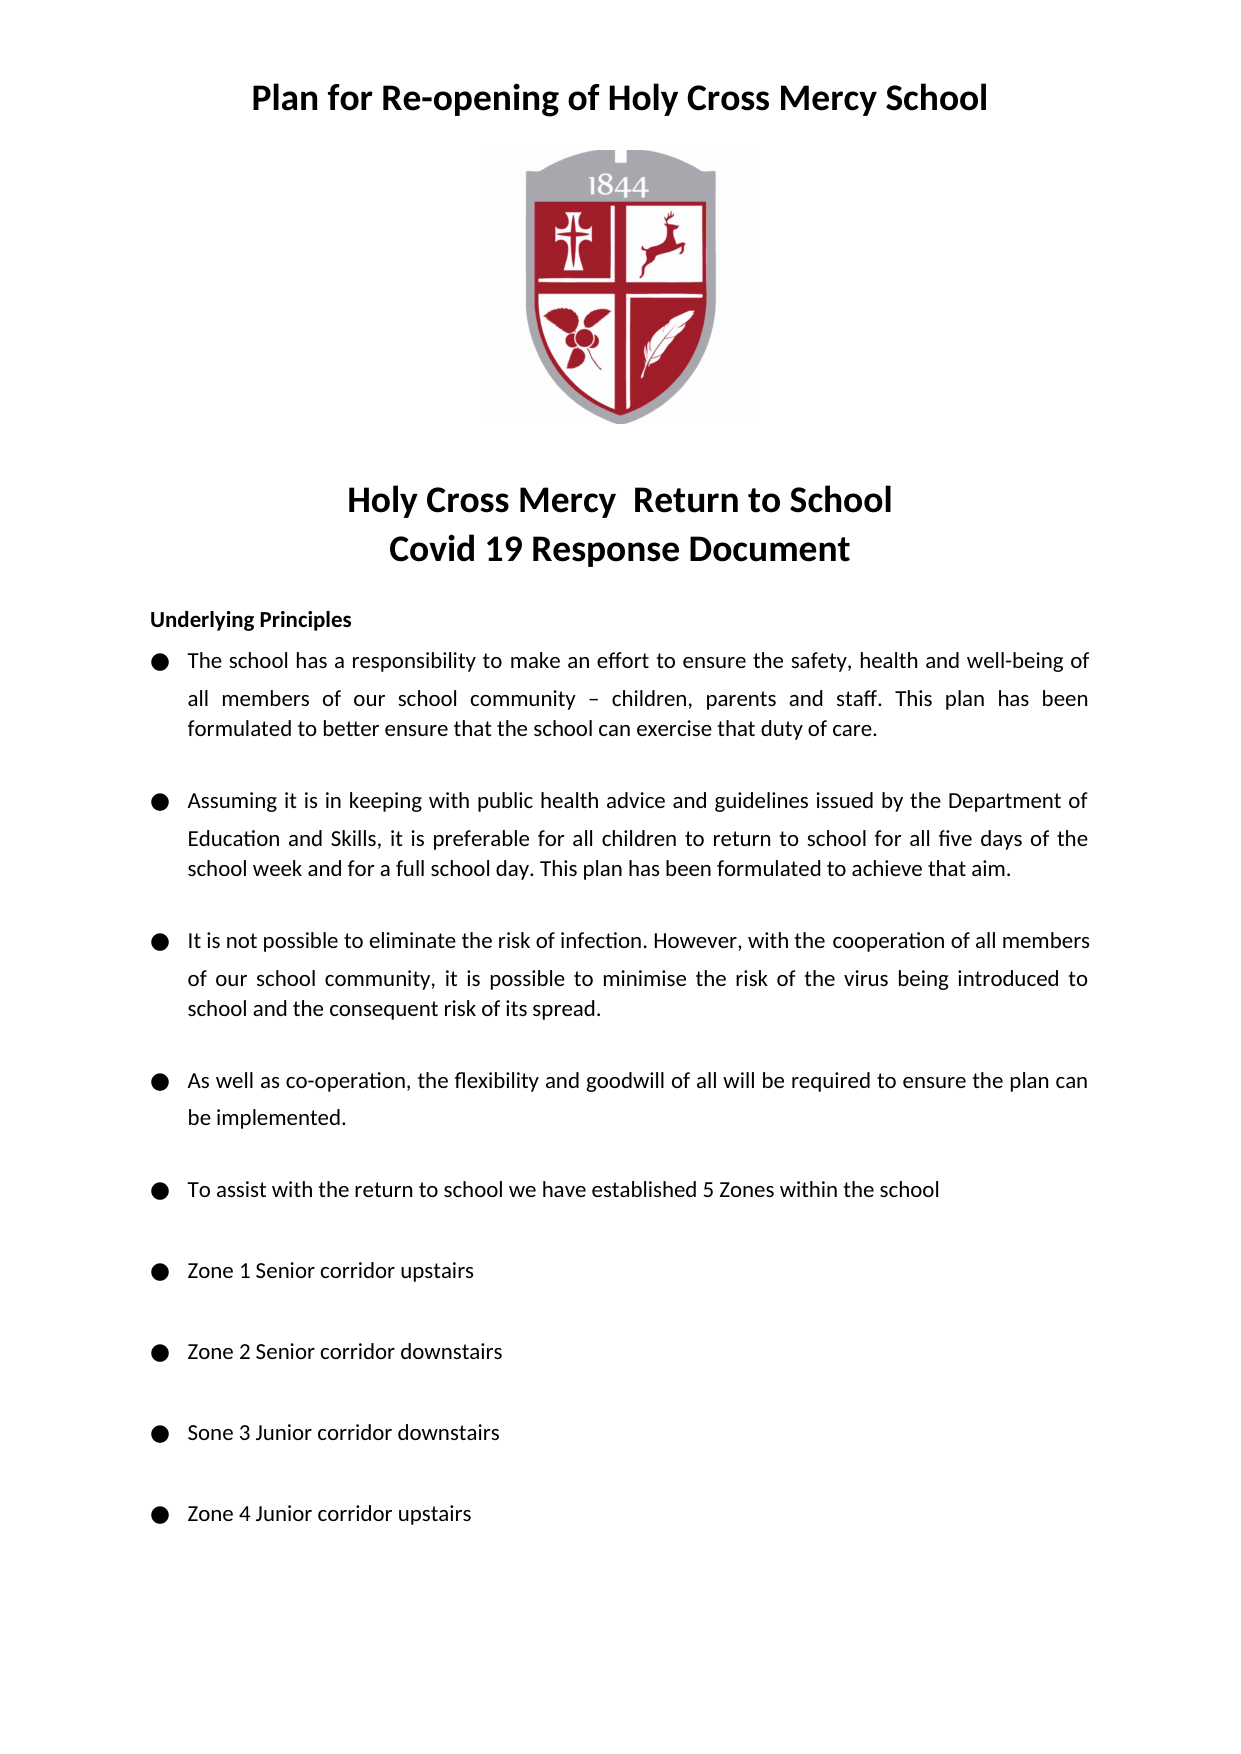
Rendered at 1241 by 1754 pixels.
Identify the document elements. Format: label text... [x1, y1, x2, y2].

list Assuming it is in keeping with public health advice and guidelines issued by the Department of Education and Skills, it is preferable for all children to return to school for all five days of the school week and for a full school day. This plan has been formulated to achieve that aim. [150, 775, 1090, 882]
list Zone 2 Senior corridor downstairs [150, 1326, 1090, 1373]
list Sone 3 Junior corridor downstairs [150, 1407, 1090, 1454]
list To assist with the return to school we have established 5 Zones within the school [150, 1164, 1090, 1211]
list As well as co-operation, the flexibility and goodwill of all will be required to ensure the plan can be implemented. [150, 1054, 1090, 1132]
list Zone 1 Senior corridor upstairs [150, 1245, 1090, 1292]
text Underlying Principles [150, 605, 1090, 633]
picture [485, 150, 755, 424]
list The school has a responsibility to make an effort to ensure the safety, health and well-being of all members of our school community – children, parents and staff. This plan has been formulated to better ensure that the school can exercise that duty of care. [150, 635, 1090, 742]
list It is not possible to eliminate the risk of infection. However, with the cooperation of all members of our school community, it is possible to minimise the risk of the virus being introduced to school and the consequent risk of its spread. [150, 914, 1090, 1022]
text Holy Cross Mercy Return to School [150, 476, 1090, 521]
text Covid 19 Response Document [150, 525, 1090, 571]
list Zone 4 Junior corridor upstairs [150, 1488, 1090, 1535]
